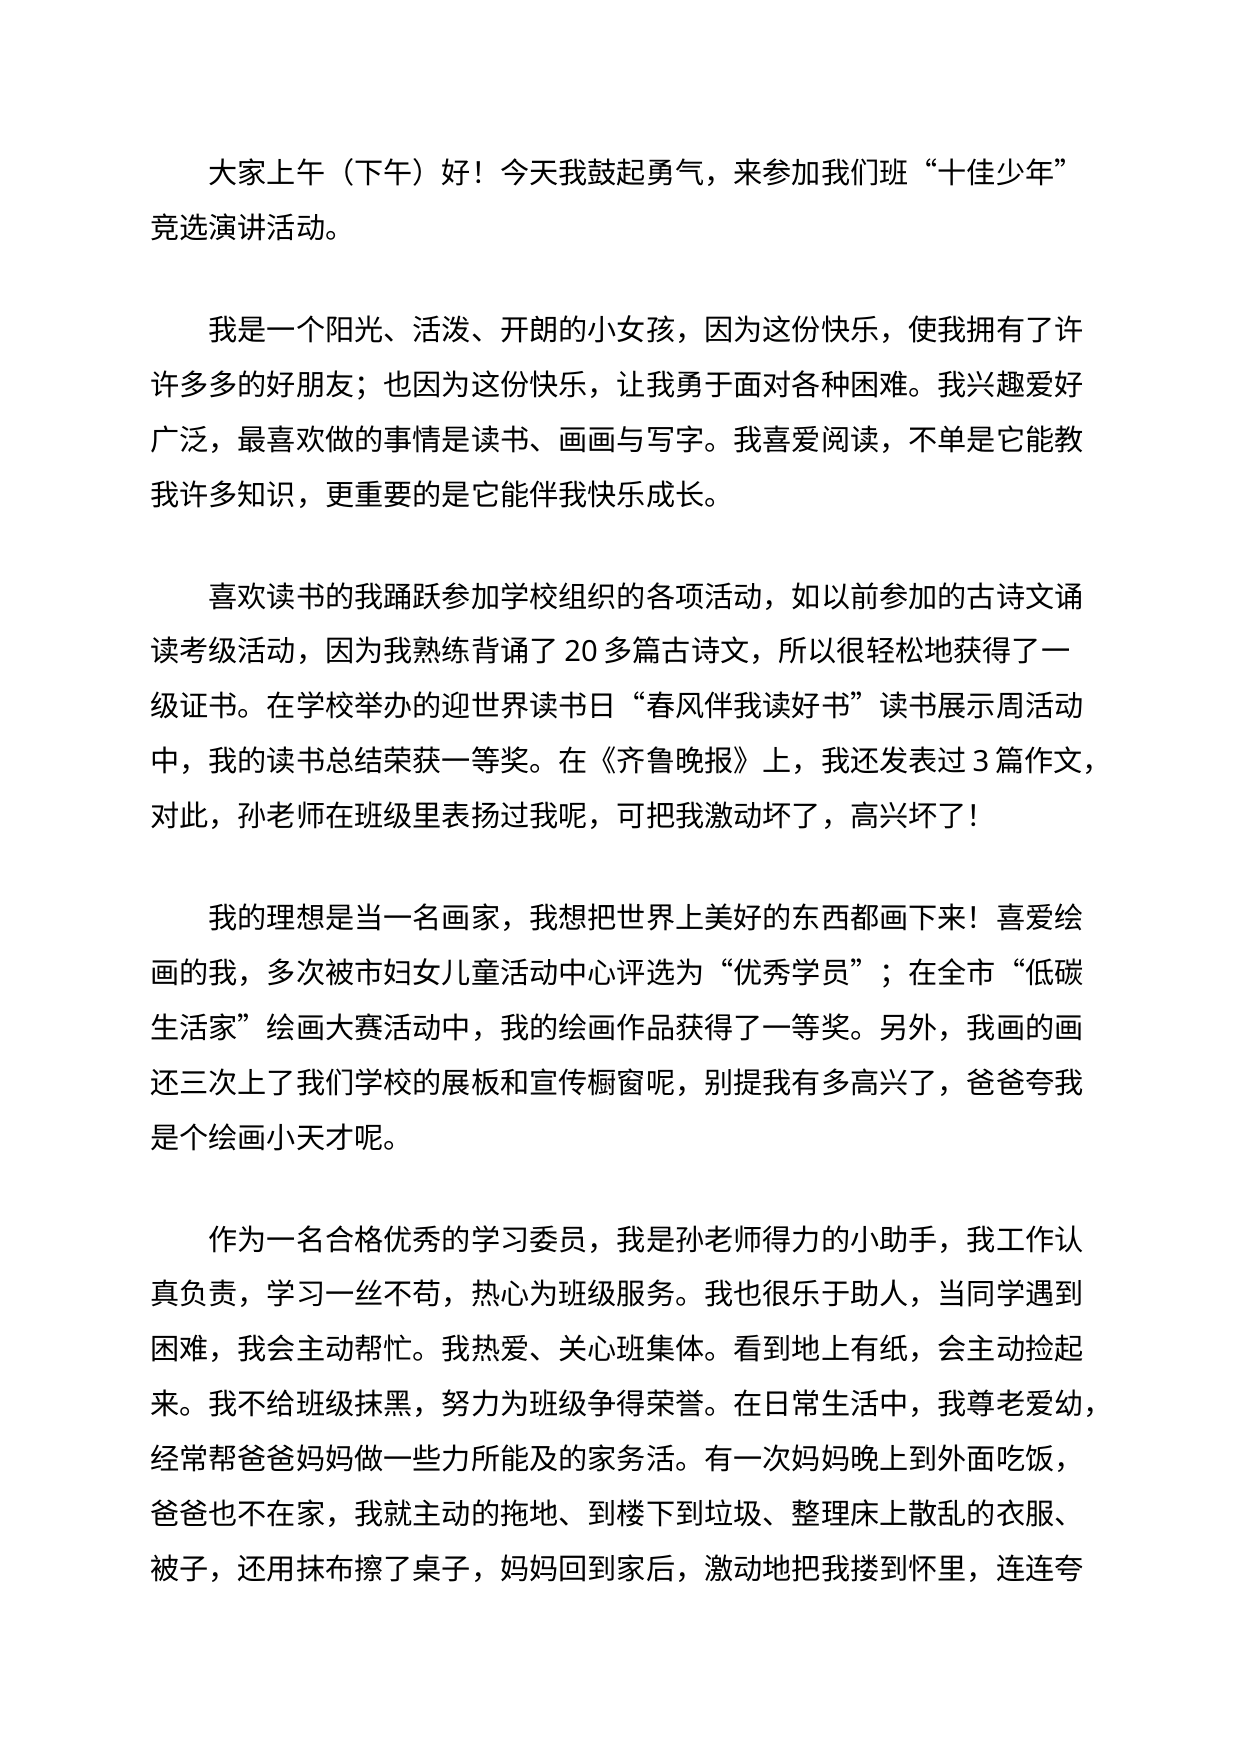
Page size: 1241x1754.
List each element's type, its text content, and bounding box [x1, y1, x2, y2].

text 我的理想是当一名画家，我想把世界上美好的东西都画下来！喜爱绘画的我，多次被市妇女儿童活动中心评选为“优秀学员”；在全市“低碳 生活家”绘画大赛活动中，我的绘画作品获得了一等奖。另外，我画的画还三次上了我们学校的展板和宣传橱窗呢，别提我有多高兴了，爸爸夸我是个绘画小天才呢。 [150, 895, 1090, 1157]
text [150, 1216, 1090, 1588]
text 喜欢读书的我踊跃参加学校组织的各项活动，如以前参加的古诗文诵读考级活动，因为我熟练背诵了20多篇古诗文，所以很轻松地获得了一级证书。在学校举办的迎世界读书日“春风伴我读好书”读书展示周活动中，我的读书总结荣获一等奖。在《齐鲁晚报》上，我还发表过3篇作文，对此，孙老师在班级里表扬过我呢，可把我激动坏了，高兴坏了！ [150, 573, 1090, 835]
text 大家上午（下午）好！今天我鼓起勇气，来参加我们班“十佳少年”竞选演讲活动。 [150, 150, 1090, 247]
text 我是一个阳光、活泼、开朗的小女孩，因为这份快乐，使我拥有了许许多多的好朋友；也因为这份快乐，让我勇于面对各种困难。我兴趣爱好广泛，最喜欢做的事情是读书、画画与写字。我喜爱阅读，不单是它能教我许多知识，更重要的是它能伴我快乐成长。 [150, 307, 1090, 514]
